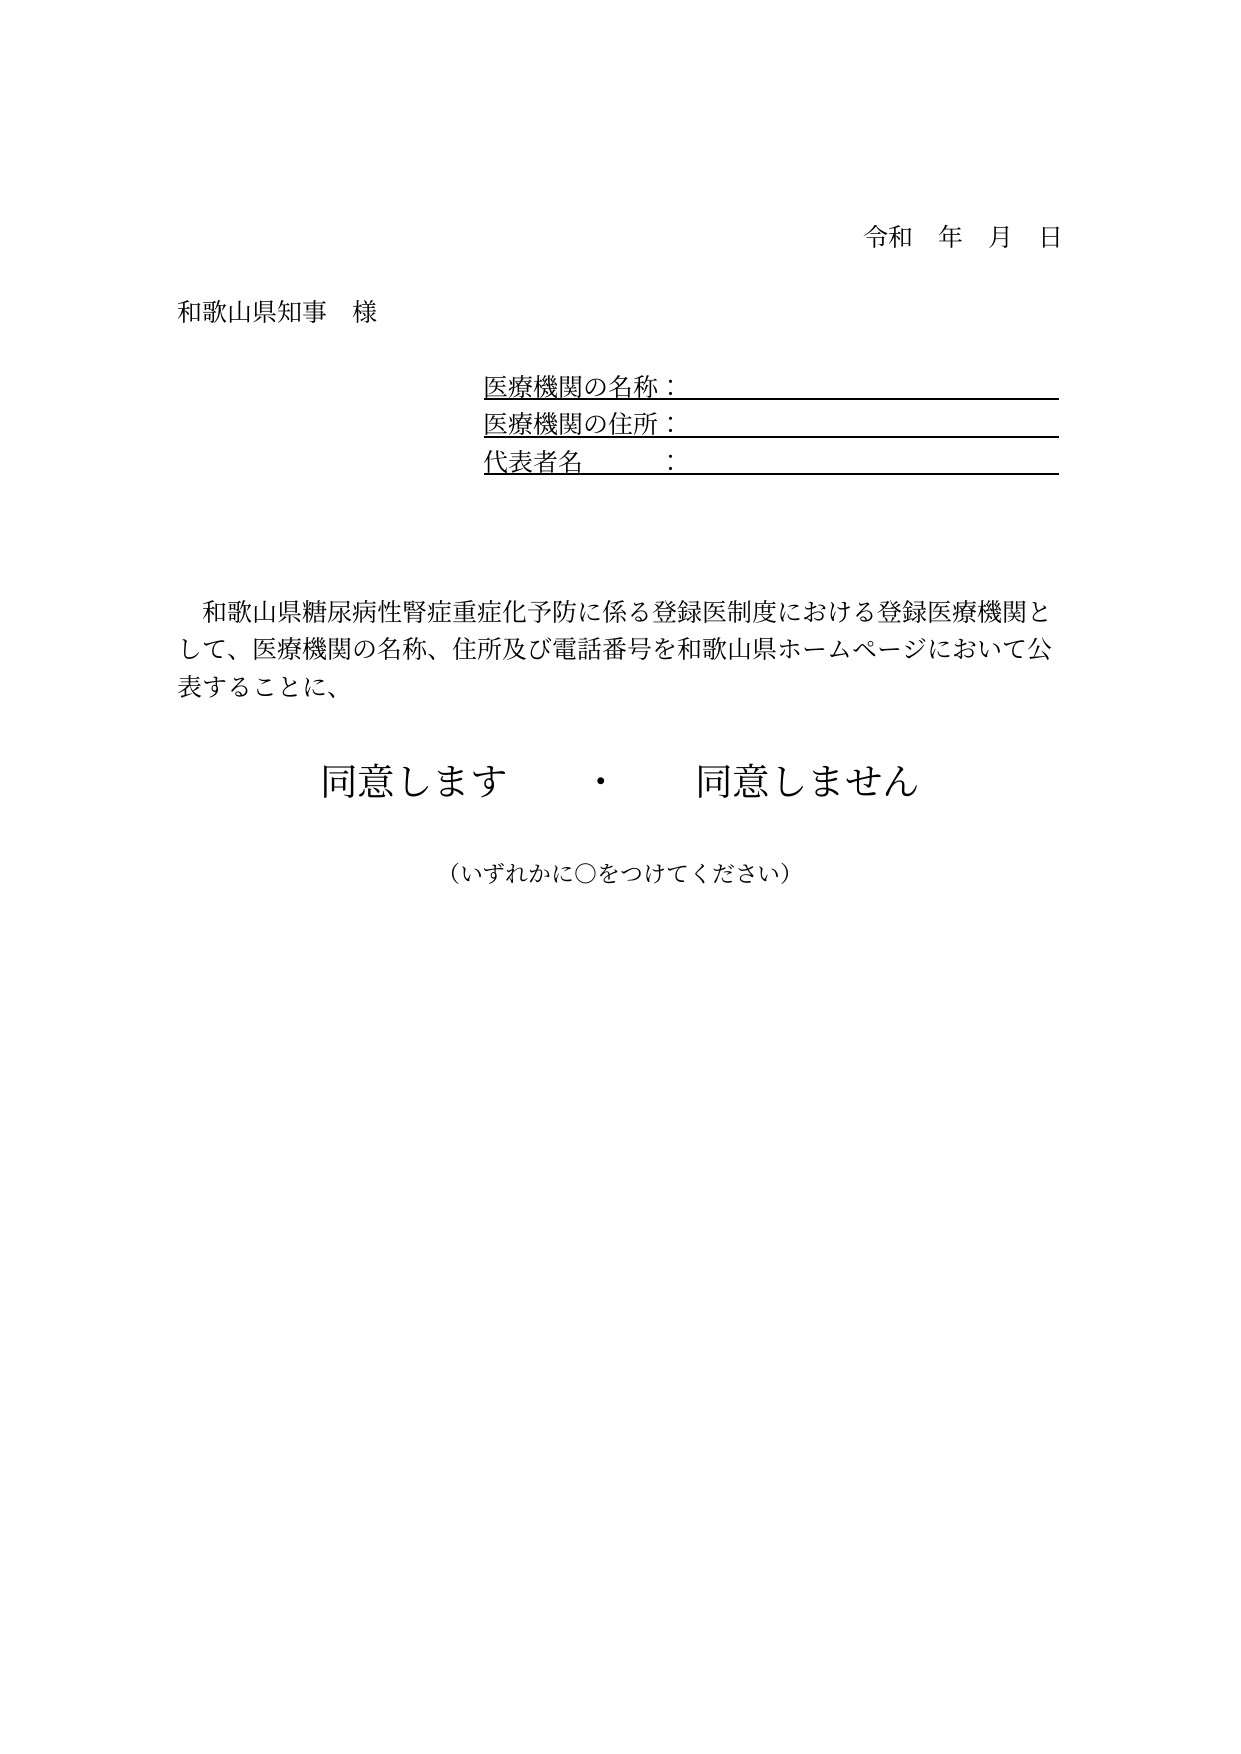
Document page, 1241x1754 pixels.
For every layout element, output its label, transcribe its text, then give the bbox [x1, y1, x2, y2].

text 医療機関の住所： [483, 404, 1063, 442]
text 代表者名 ： [483, 442, 1063, 479]
text 和歌山県糖尿病性腎症重症化予防に係る登録医制度における登録医療機関として、医療機関の名称、住所及び電話番号を和歌山県ホームページにおいて公表することに、 [177, 592, 1063, 704]
text （いずれかに○をつけてください） [177, 854, 1063, 892]
text 和歌山県知事 様 [177, 292, 1063, 329]
text 医療機関の名称： [483, 367, 1063, 404]
text 令和 年 月 日 [177, 217, 1063, 254]
text 同意します ・ 同意しません [177, 742, 1063, 817]
